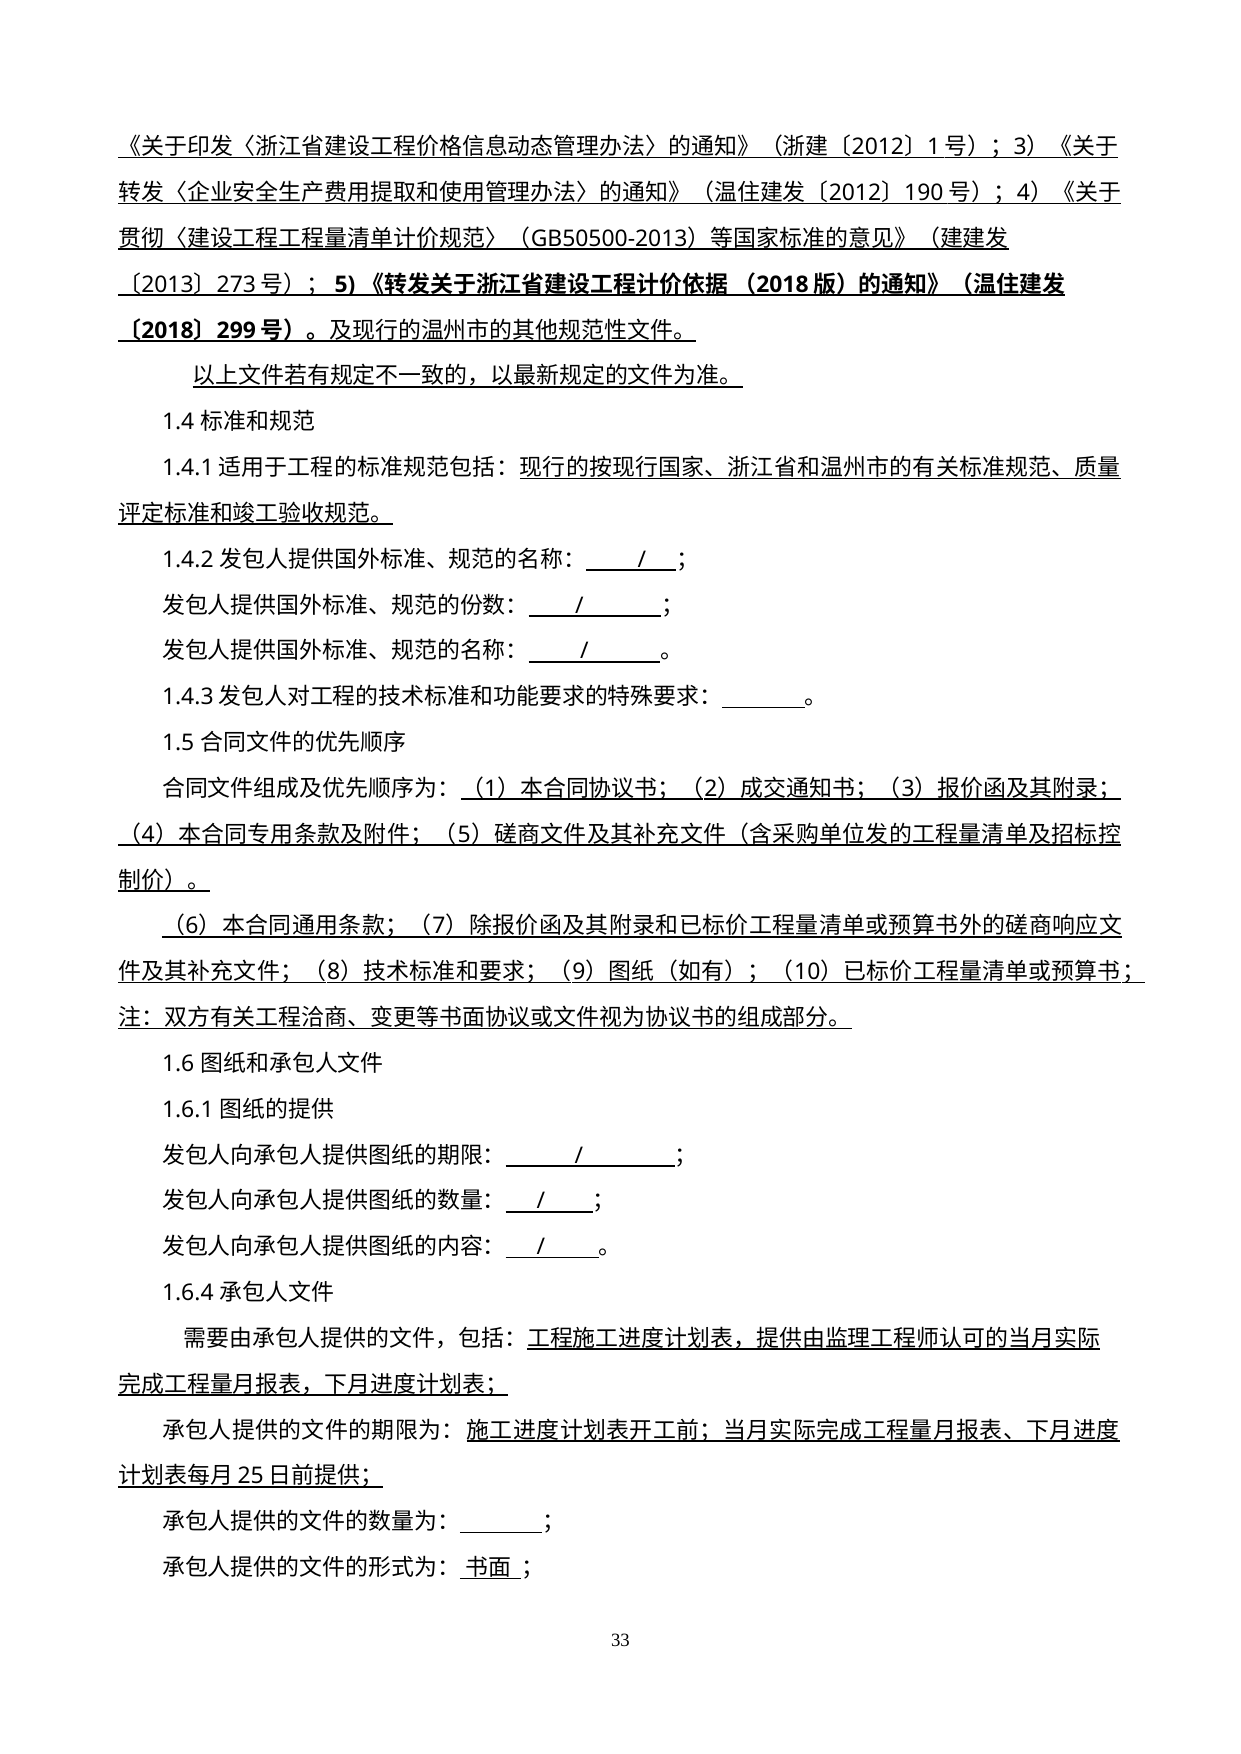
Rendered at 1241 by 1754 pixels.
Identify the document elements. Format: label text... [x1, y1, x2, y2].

text 发包人向承包人提供图纸的内容： / 。 [118, 1218, 1122, 1264]
text 1.6.4 承包人文件 [118, 1264, 1122, 1310]
text （6）本合同通用条款；（7）除报价函及其附录和已标价工程量清单或预算书外的磋商响应文件及其补充文件；（8）技术标准和要求；（9）图纸（如有）；（10）已标价工程量清单或预算书；注：双方有关工程洽商、变更等书面协议或文件视为协议书的组成部分。 [118, 897, 1122, 1035]
text 发包人提供国外标准、规范的份数： / ； [118, 576, 1122, 622]
text 1.4 标准和规范 [118, 393, 1122, 439]
text 1.4.1适用于工程的标准规范包括：现行的按现行国家、浙江省和温州市的有关标准规范、质量评定标准和竣工验收规范。 [118, 439, 1122, 531]
text 以上文件若有规定不一致的，以最新规定的文件为准。 [118, 347, 1122, 393]
text 1.5 合同文件的优先顺序 [118, 714, 1122, 760]
text 发包人向承包人提供图纸的数量： / ； [118, 1172, 1122, 1218]
text 承包人提供的文件的期限为：施工进度计划表开工前；当月实际完成工程量月报表、下月进度计划表每月25日前提供； [118, 1401, 1122, 1493]
text 1.6.1 图纸的提供 [118, 1081, 1122, 1126]
text 合同文件组成及优先顺序为：（1）本合同协议书；（2）成交通知书；（3）报价函及其附录；（4）本合同专用条款及附件；（5）磋商文件及其补充文件（含采购单位发的工程量清单及招标控制价）。 [118, 760, 1122, 897]
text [118, 118, 1122, 347]
text 承包人提供的文件的形式为： 书面 ； [118, 1539, 1122, 1585]
text 1.6 图纸和承包人文件 [118, 1035, 1122, 1081]
text 需要由承包人提供的文件，包括：工程施工进度计划表，提供由监理工程师认可的当月实际完成工程量月报表，下月进度计划表； [118, 1310, 1122, 1401]
text 发包人提供国外标准、规范的名称： / 。 [118, 622, 1122, 668]
text 1.4.3发包人对工程的技术标准和功能要求的特殊要求： 。 [118, 668, 1122, 714]
text 发包人向承包人提供图纸的期限： / ； [118, 1126, 1122, 1172]
text 1.4.2 发包人提供国外标准、规范的名称： / ； [118, 531, 1122, 576]
text 承包人提供的文件的数量为： ； [118, 1493, 1122, 1539]
